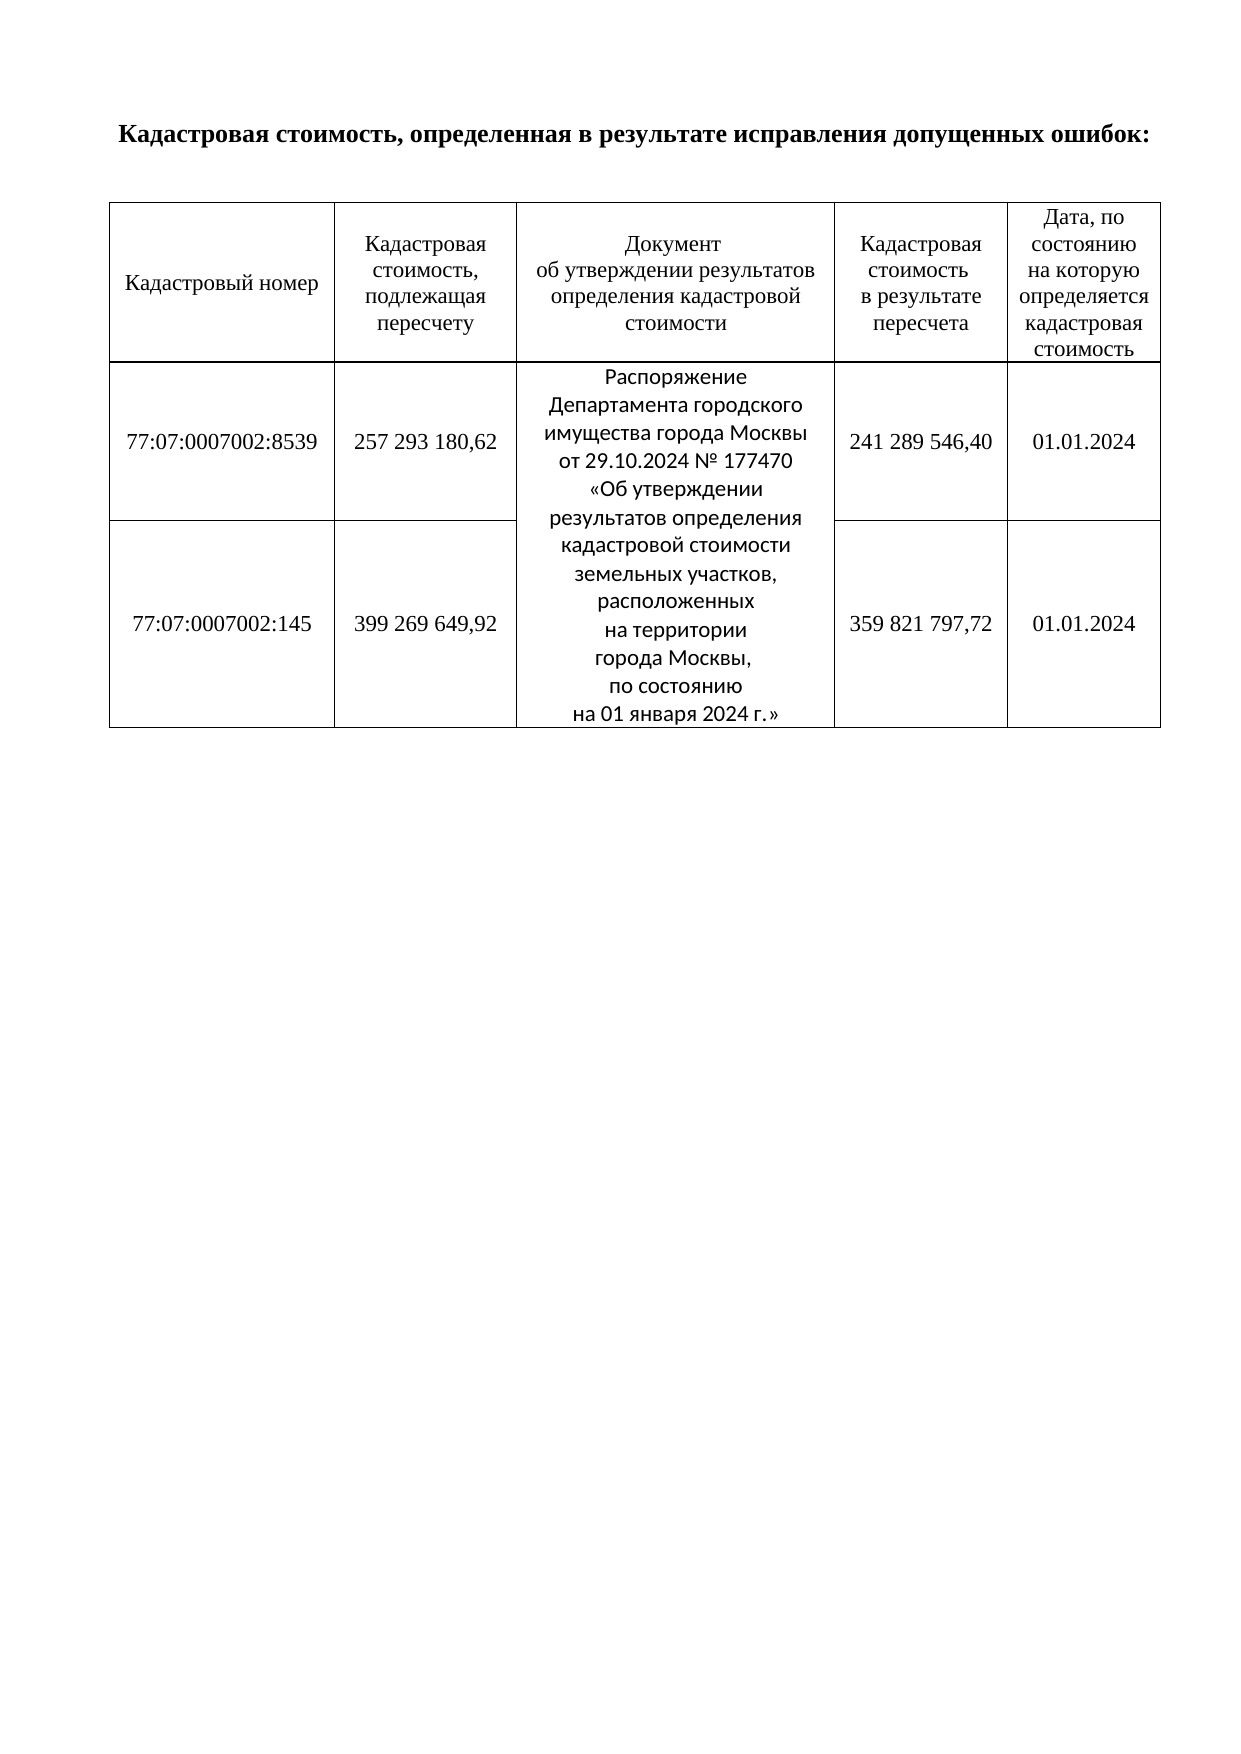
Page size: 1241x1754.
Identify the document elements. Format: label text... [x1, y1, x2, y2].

table_cell Распоряжение Департамента городского имущества города Москвы от 29.10.2024 № 177470 «Об утверждении результатов определения кадастровой стоимости земельных участков, расположенных на территории города Москвы, по состоянию на 01 января 2024 г.» [517, 363, 834, 727]
table_cell 359 821 797,72 [835, 521, 1007, 727]
table_header Кадастровая стоимость, подлежащая пересчету [335, 203, 516, 361]
table_cell 399 269 649,92 [335, 521, 516, 727]
table_cell 257 293 180,62 [335, 363, 516, 519]
table_header Документ об утверждении результатов определения кадастровой стоимости [517, 203, 834, 361]
table_header Кадастровая стоимость в результате пересчета [835, 203, 1007, 361]
table_cell 241 289 546,40 [835, 363, 1007, 519]
table_cell 77:07:0007002:8539 [110, 363, 334, 519]
table_header Дата, по состоянию на которую определяется кадастровая стоимость [1008, 203, 1160, 361]
table_cell 01.01.2024 [1008, 521, 1160, 727]
table_cell 01.01.2024 [1008, 363, 1160, 519]
text Кадастровая стоимость, определенная в результате исправления допущенных ошибок: [118, 118, 1152, 148]
table_cell 77:07:0007002:145 [110, 521, 334, 727]
table_header Кадастровый номер [110, 203, 334, 361]
